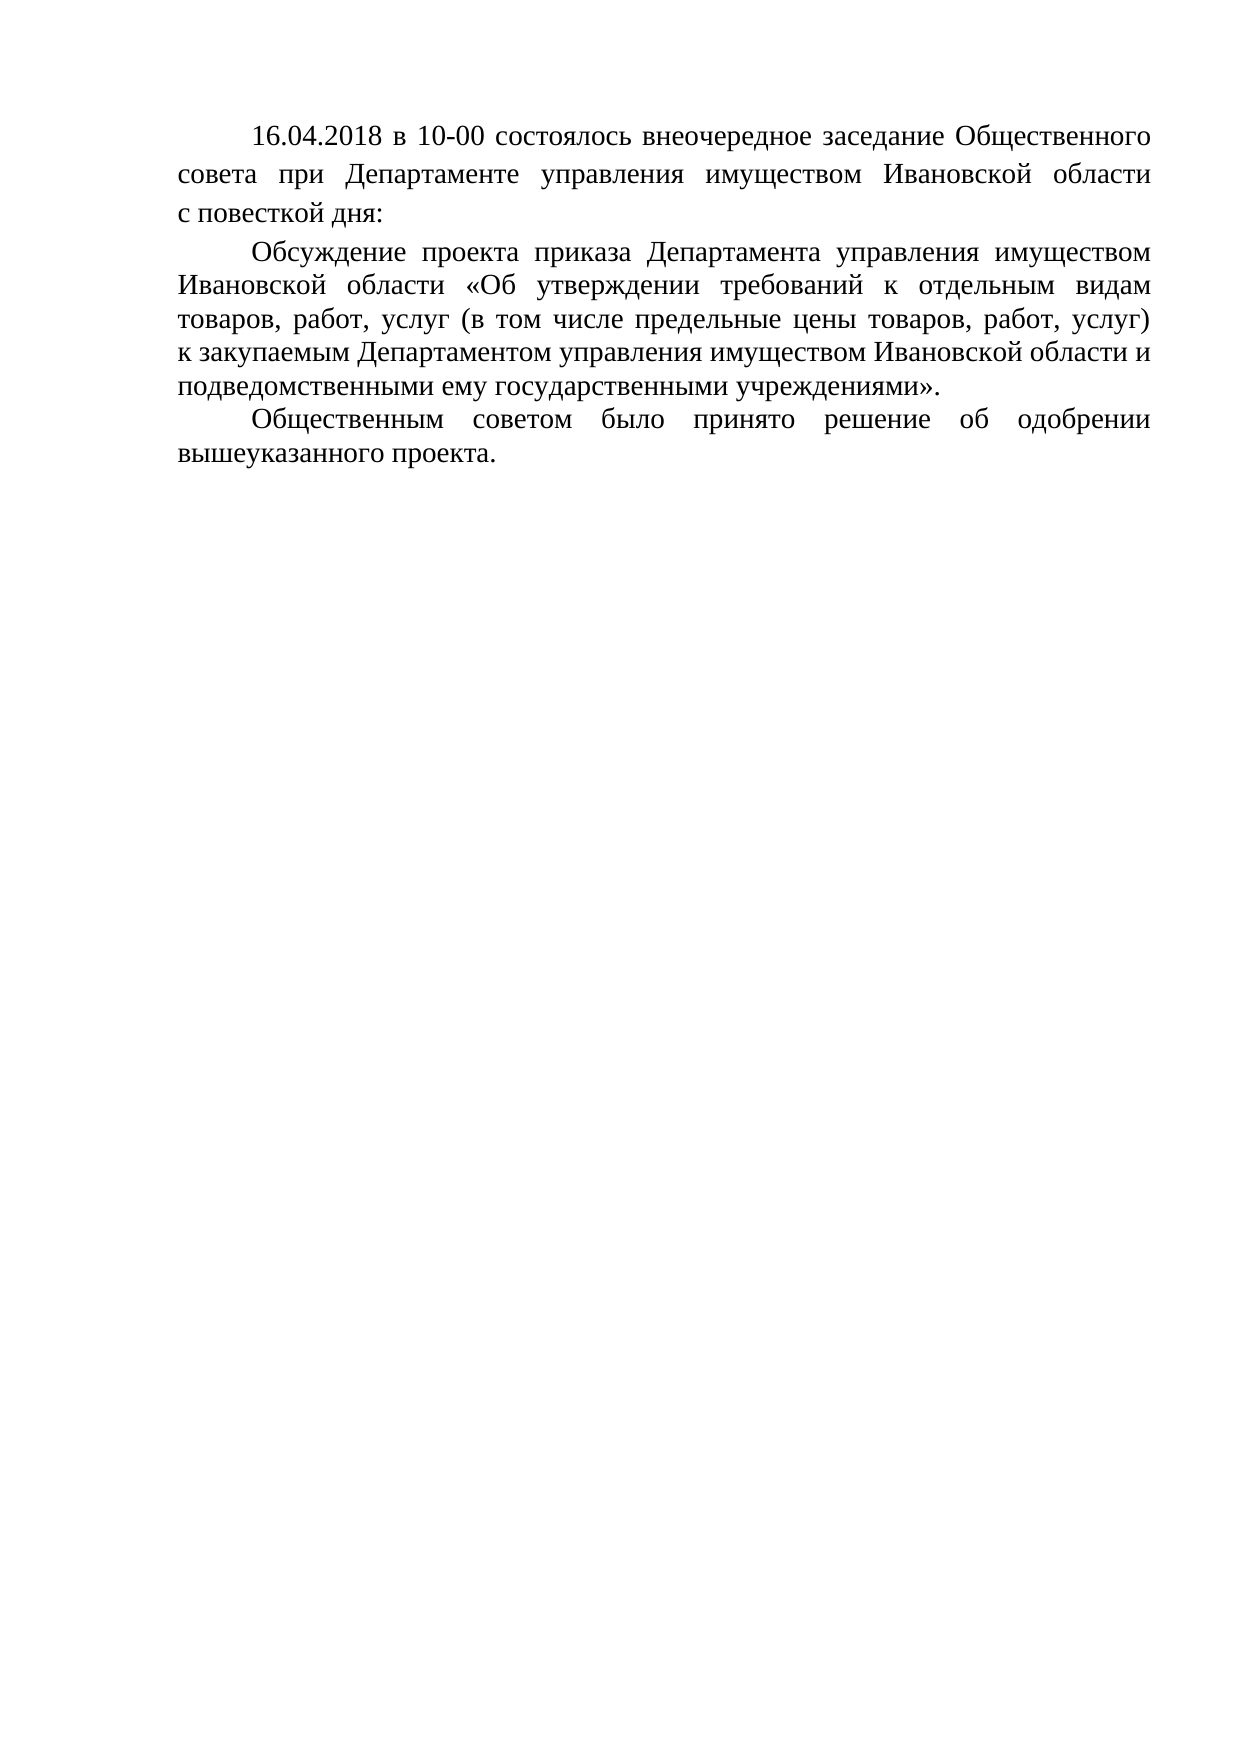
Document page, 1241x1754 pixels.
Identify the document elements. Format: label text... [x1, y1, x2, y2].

text 16.04.2018 в 10-00 состоялось внеочередное заседание Общественного совета при Департаменте управления имуществом Ивановской области с повесткой дня: [177, 118, 1152, 229]
text Обсуждение проекта приказа Департамента управления имуществом Ивановской области «Об утверждении требований к отдельным видам товаров, работ, услуг (в том числе предельные цены товаров, работ, услуг) к закупаемым Департаментом управления имуществом Ивановской области и подведомственными ему государственными учреждениями». [177, 234, 1152, 401]
text Общественным советом было принято решение об одобрении вышеуказанного проекта. [177, 401, 1152, 468]
